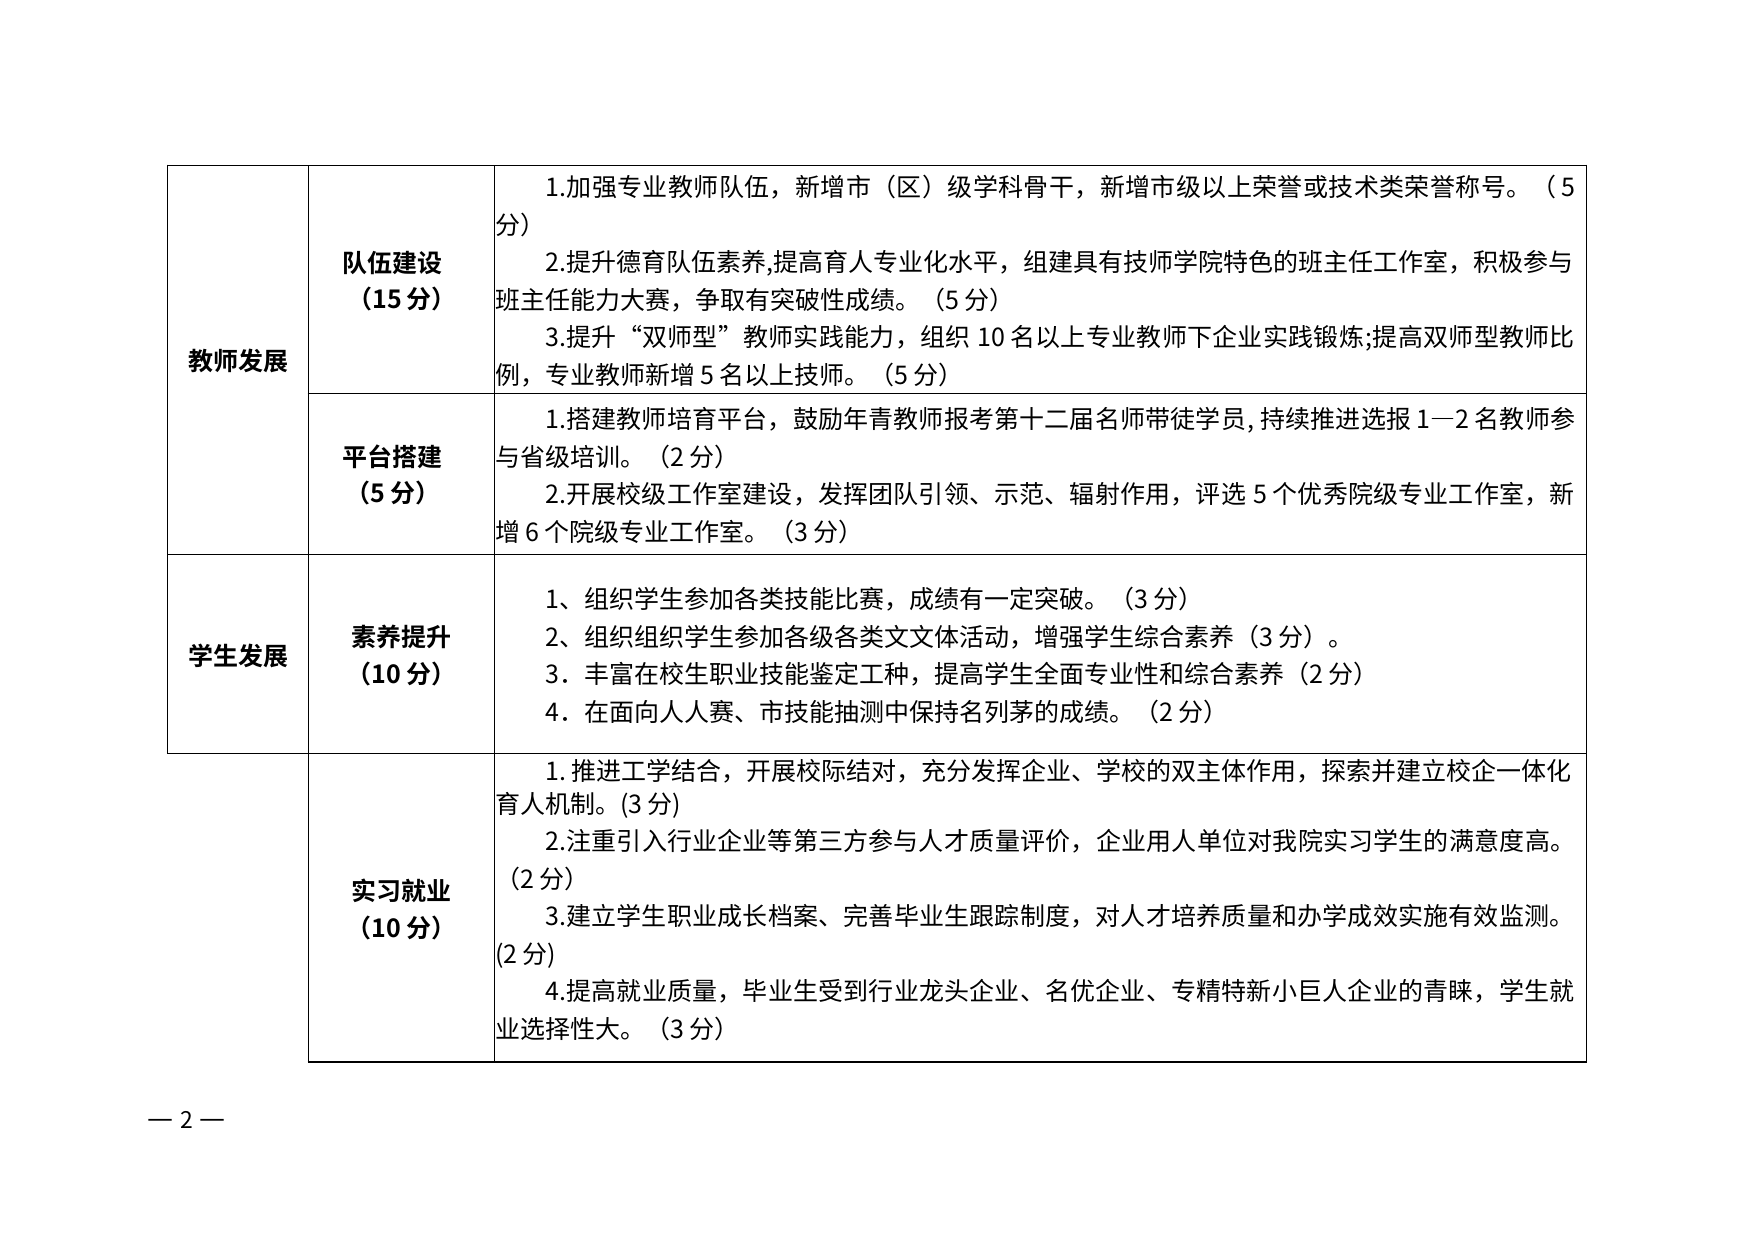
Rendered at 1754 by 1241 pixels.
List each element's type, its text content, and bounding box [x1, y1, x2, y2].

table_cell 素养提升 （10分） [309, 555, 494, 753]
table_cell 1.加强专业教师队伍，新增市（区）级学科骨干，新增市级以上荣誉或技术类荣誉称号。（5分） 2.提升德育队伍素养,提高育人专业化水平，组建具有技师学院特色的班主任工作室，积极参与班主任能力大赛，争取有突破性成绩。（5分） 3.提升“双师型”教师实践能力，组织10名以上专业教师下企业实践锻炼;提高双师型教师比例，专业教师新增5名以上技师。（5分） [495, 166, 1586, 393]
table_cell 平台搭建 （5分） [309, 394, 494, 553]
table_cell 实习就业 （10分） [309, 754, 494, 1061]
table_cell 1.搭建教师培育平台，鼓励年青教师报考第十二届名师带徒学员, 持续推进选报1—2名教师参与省级培训。（2分） 2.开展校级工作室建设，发挥团队引领、示范、辐射作用，评选5个优秀院级专业工作室，新增6个院级专业工作室。（3分） [495, 394, 1586, 553]
table_cell 队伍建设 （15分） [309, 166, 494, 393]
table_cell 学生发展 [168, 555, 308, 753]
table_cell 1. 推进工学结合，开展校际结对，充分发挥企业、学校的双主体作用，探索并建立校企一体化育人机制。(3分) 2.注重引入行业企业等第三方参与人才质量评价，企业用人单位对我院实习学生的满意度高。（2分） 3.建立学生职业成长档案、完善毕业生跟踪制度，对人才培养质量和办学成效实施有效监测。(2分) 4.提高就业质量，毕业生受到行业龙头企业、名优企业、专精特新小巨人企业的青睐，学生就业选择性大。（3分） [495, 754, 1586, 1061]
table_cell 教师发展 [168, 166, 308, 553]
table_cell 1、组织学生参加各类技能比赛，成绩有一定突破。（3分） 2、组织组织学生参加各级各类文文体活动，增强学生综合素养（3分）。 3．丰富在校生职业技能鉴定工种，提高学生全面专业性和综合素养（2分） 4．在面向人人赛、市技能抽测中保持名列茅的成绩。（2分） [495, 555, 1586, 753]
